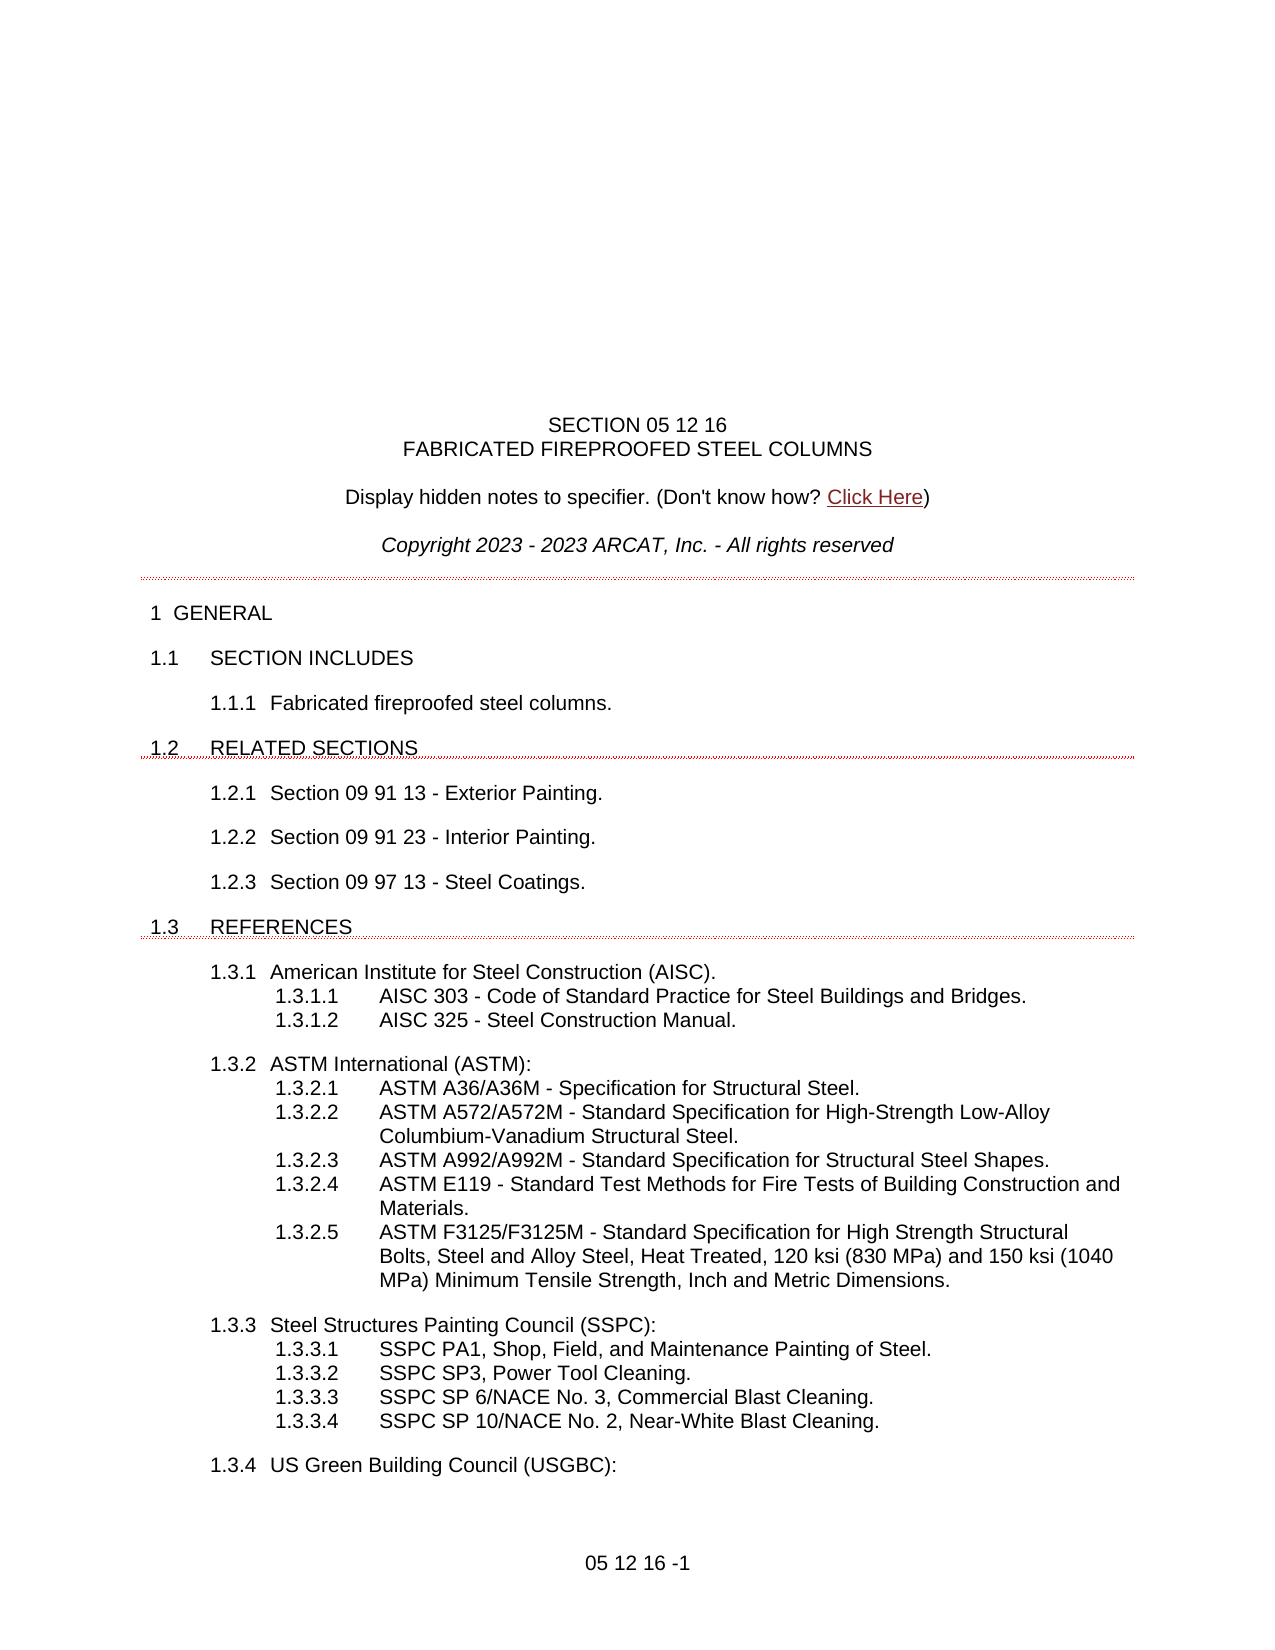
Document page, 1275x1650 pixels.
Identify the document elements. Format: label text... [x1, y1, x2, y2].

list ASTM A992/A992M - Standard Specification for Structural Steel Shapes. [275, 1148, 1125, 1172]
list Section 09 97 13 - Steel Coatings. [210, 870, 1125, 894]
list SSPC SP 6/NACE No. 3, Commercial Blast Cleaning. [275, 1384, 1125, 1408]
list ASTM E119 - Standard Test Methods for Fire Tests of Building Construction and Materials. [275, 1172, 1125, 1220]
list REFERENCES [150, 915, 1125, 939]
list Steel Structures Painting Council (SSPC): [210, 1313, 1125, 1337]
list Section 09 91 13 - Exterior Painting. [210, 780, 1125, 804]
list SECTION INCLUDES [150, 646, 1125, 670]
list AISC 325 - Steel Construction Manual. [275, 1007, 1125, 1031]
title Display hidden notes to specifier. (Don't know how? Click Here) [150, 484, 1125, 508]
list RELATED SECTIONS [150, 736, 1125, 759]
list American Institute for Steel Construction (AISC). [210, 959, 1125, 983]
list Section 09 91 23 - Interior Painting. [210, 825, 1125, 849]
list ASTM F3125/F3125M - Standard Specification for High Strength Structural Bolts, Steel and Alloy Steel, Heat Treated, 120 ksi (830 MPa) and 150 ksi (1040 MPa) Minimum Tensile Strength, Inch and Metric Dimensions. [275, 1220, 1125, 1292]
list US Green Building Council (USGBC): [210, 1453, 1125, 1477]
title Copyright 2023 - 2023 ARCAT, Inc. - All rights reserved [150, 532, 1125, 556]
list ASTM A572/A572M - Standard Specification for High-Strength Low-Alloy Columbium-Vanadium Structural Steel. [275, 1100, 1125, 1148]
list SSPC SP 10/NACE No. 2, Near-White Blast Cleaning. [275, 1408, 1125, 1432]
list SSPC SP3, Power Tool Cleaning. [275, 1361, 1125, 1384]
list Fabricated fireproofed steel columns. [210, 691, 1125, 715]
list ASTM International (ASTM): [210, 1052, 1125, 1076]
list GENERAL [150, 601, 1125, 625]
list SSPC PA1, Shop, Field, and Maintenance Painting of Steel. [275, 1337, 1125, 1361]
list AISC 303 - Code of Standard Practice for Steel Buildings and Bridges. [275, 983, 1125, 1007]
title SECTION 05 12 16 [150, 413, 1125, 437]
list ASTM A36/A36M - Specification for Structural Steel. [275, 1076, 1125, 1100]
title FABRICATED FIREPROOFED STEEL COLUMNS [150, 437, 1125, 461]
